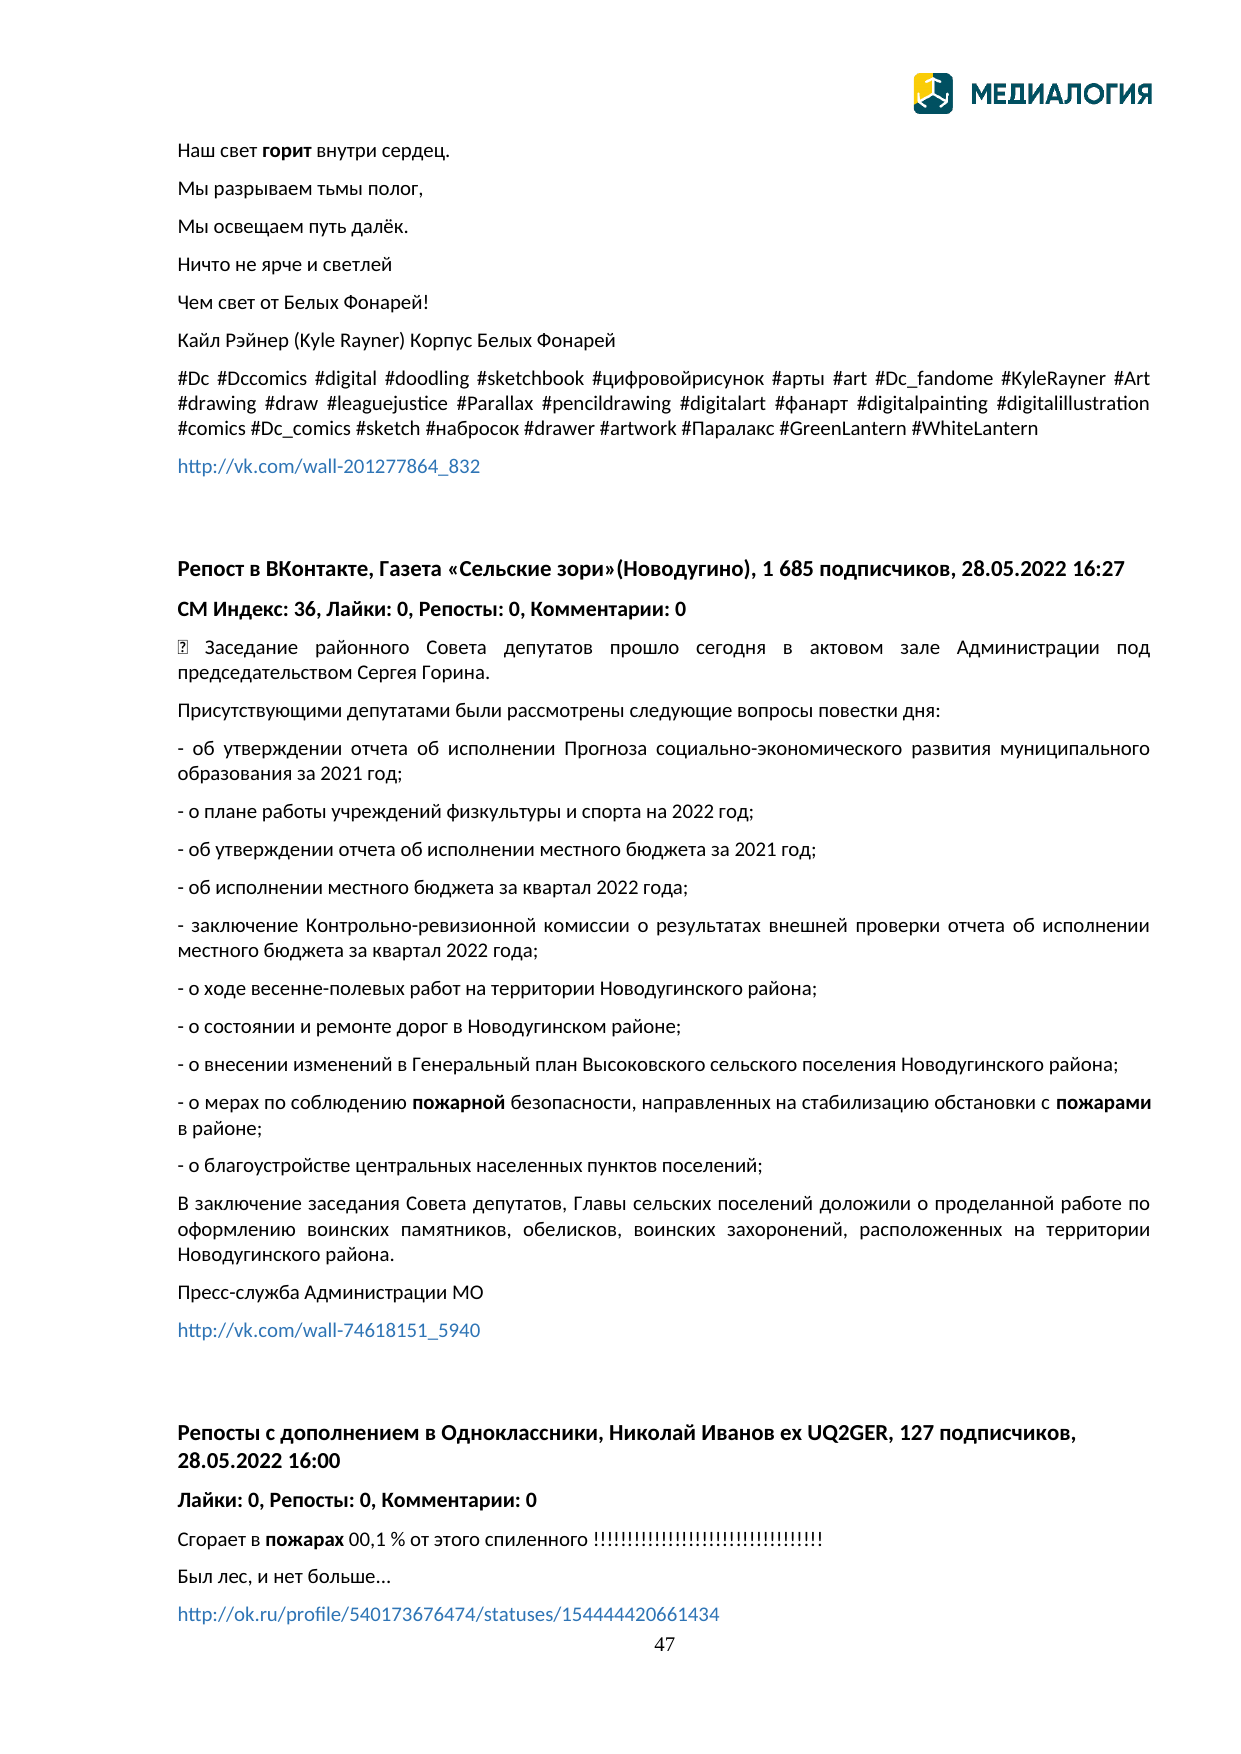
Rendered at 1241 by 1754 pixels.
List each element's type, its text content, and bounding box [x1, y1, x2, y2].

text http://vk.com/wall-74618151_5940 [177, 1317, 1152, 1343]
text В заключение заседания Совета депутатов, Главы сельских поселений доложили о проделанной работе по оформлению воинских памятников, обелисков, воинских захоронений, расположенных на территории Новодугинского района. [177, 1191, 1152, 1267]
text - о внесении изменений в Генеральный план Высоковского сельского поселения Новодугинского района; [177, 1051, 1152, 1077]
text - о ходе весенне-полевых работ на территории Новодугинского района; [177, 976, 1152, 1001]
text Сгорает в пожарах 00,1 % от этого спиленного !!!!!!!!!!!!!!!!!!!!!!!!!!!!!!!!!! [177, 1526, 1152, 1551]
text СМ Индекс: 36, Лайки: 0, Репосты: 0, Комментарии: 0 [177, 595, 1152, 621]
text - об утверждении отчета об исполнении Прогноза социально-экономического развития муниципального образования за 2021 год; [177, 735, 1152, 786]
picture [913, 73, 1152, 114]
text http://ok.ru/profile/540173676474/statuses/154444420661434 [177, 1602, 1152, 1627]
text - о состоянии и ремонте дорог в Новодугинском районе; [177, 1013, 1152, 1039]
text Чем свет от Белых Фонарей! [177, 289, 1152, 314]
text http://vk.com/wall-201277864_832 [177, 453, 1152, 479]
text - о мерах по соблюдению пожарной безопасности, направленных на стабилизацию обстановки с пожарами в районе; [177, 1089, 1152, 1140]
text Репосты с дополнением в Одноклассники, Николай Иванов ex UQ2GER, 127 подписчиков, 28.05.2022 16:00 [177, 1418, 1152, 1474]
text Мы освещаем путь далёк. [177, 213, 1152, 238]
text 📝 Заседание районного Совета депутатов прошло сегодня в актовом зале Администрации под председательством Сергея Горина. [177, 634, 1152, 685]
text Был лес, и нет больше... [177, 1564, 1152, 1589]
text Репост в ВКонтакте, Газета «Сельские зори»(Новодугино), 1 685 подписчиков, 28.05.2022 16:27 [177, 554, 1152, 582]
text Пресс-служба Администрации МО [177, 1279, 1152, 1305]
text Кайл Рэйнер (Kyle Rayner) Корпус Белых Фонарей [177, 327, 1152, 352]
text Ничто не ярче и светлей [177, 251, 1152, 276]
text Присутствующими депутатами были рассмотрены следующие вопросы повестки дня: [177, 697, 1152, 723]
text - о плане работы учреждений физкультуры и спорта на 2022 год; [177, 798, 1152, 824]
text Наш свет горит внутри сердец. [177, 137, 1152, 163]
text - о благоустройстве центральных населенных пунктов поселений; [177, 1153, 1152, 1178]
text - об исполнении местного бюджета за квартал 2022 года; [177, 874, 1152, 900]
text Мы разрываем тьмы полог, [177, 175, 1152, 201]
text - заключение Контрольно-ревизионной комиссии о результатах внешней проверки отчета об исполнении местного бюджета за квартал 2022 года; [177, 912, 1152, 963]
text Лайки: 0, Репосты: 0, Комментарии: 0 [177, 1487, 1152, 1513]
text - об утверждении отчета об исполнении местного бюджета за 2021 год; [177, 836, 1152, 862]
text #Dc #Dccomics #digital #doodling #sketchbook #цифровойрисунок #арты #art #Dc_fandome #KyleRayner #Art #drawing #draw #leaguejustice #Parallax #pencildrawing #digitalart #фанарт #digitalpainting #digitalillustration #comics #Dc_comics #sketch #набросок #drawer #artwork #Паралакс #GreenLantern #WhiteLantern [177, 365, 1152, 441]
